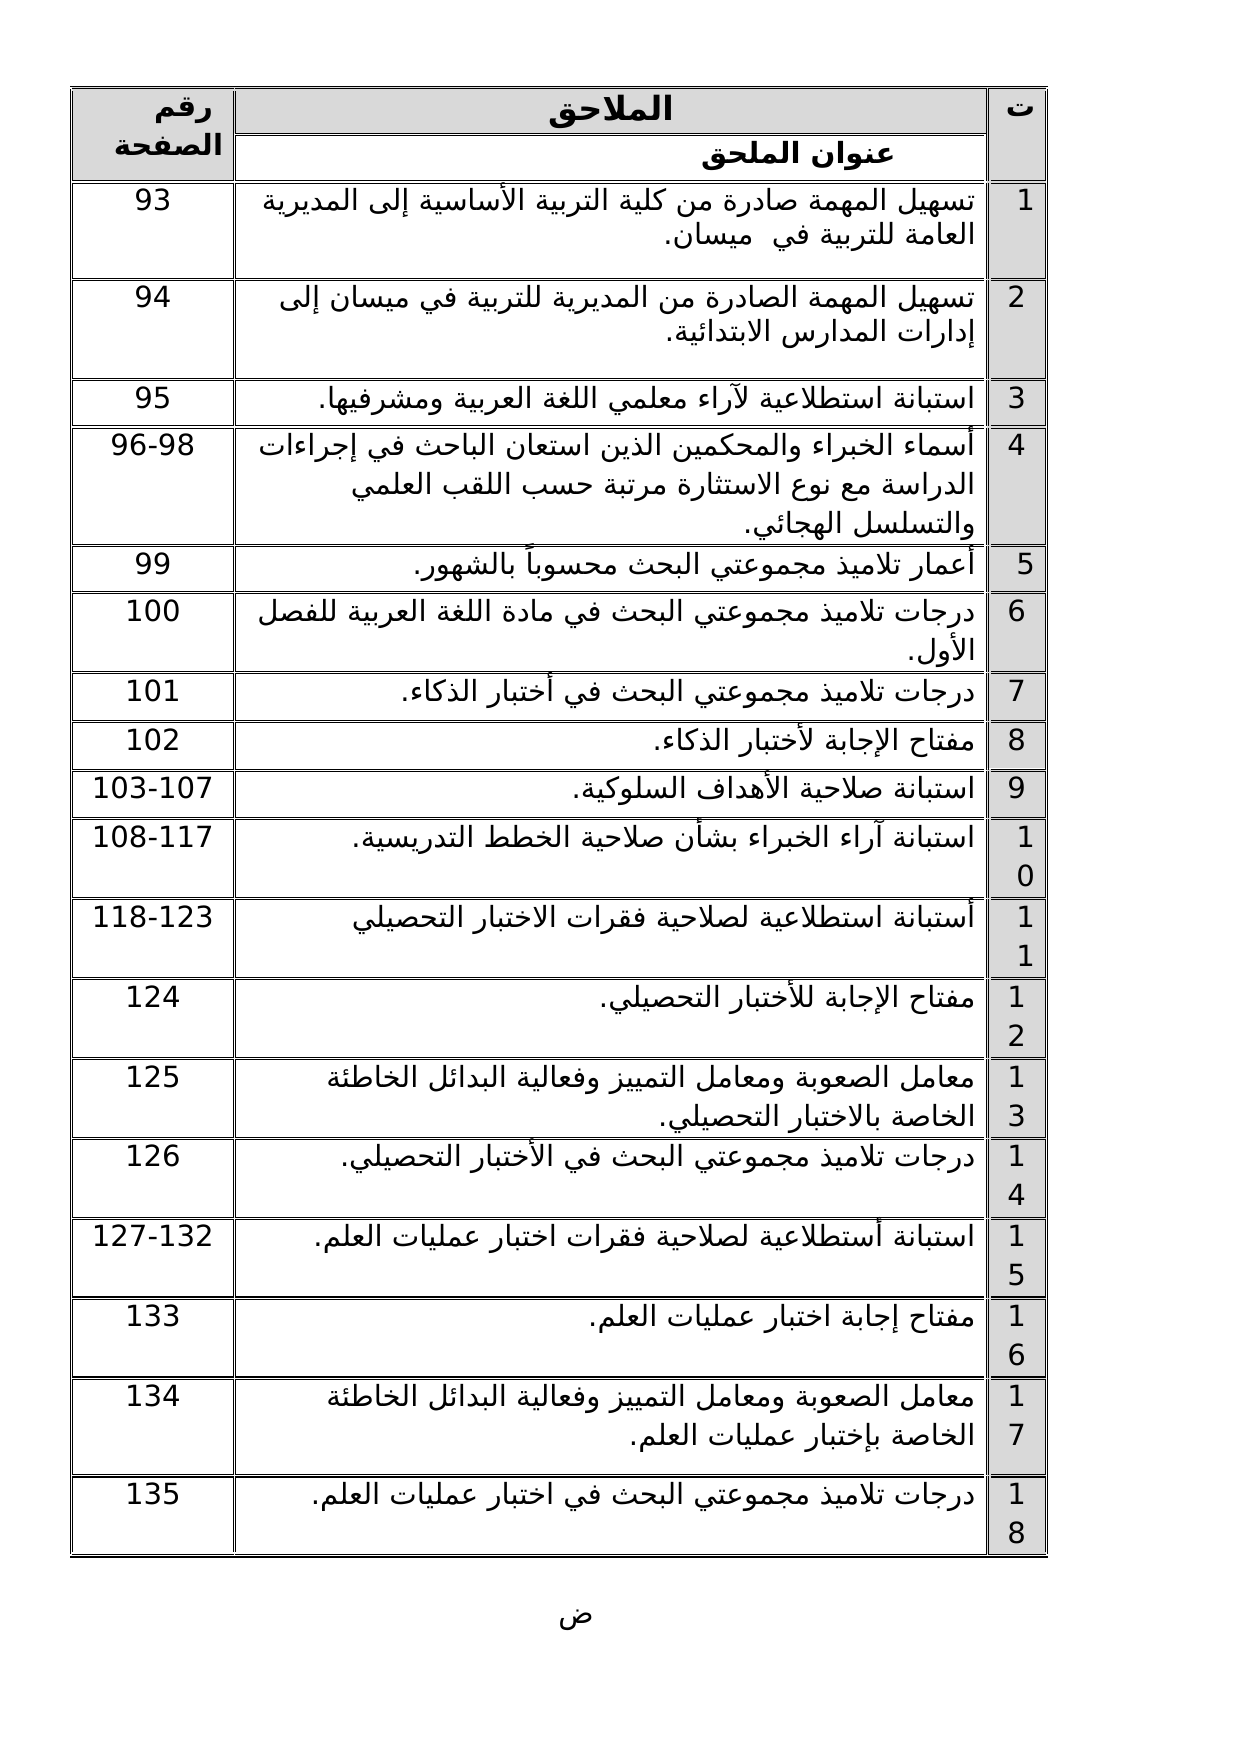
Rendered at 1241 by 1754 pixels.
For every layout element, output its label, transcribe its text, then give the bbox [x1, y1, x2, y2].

table_cell 9 [989, 769, 1045, 817]
table_cell 14 [989, 1137, 1045, 1217]
table_cell 135 [72, 1478, 234, 1554]
table_cell 7 [987, 671, 1046, 720]
table_cell 18 [987, 1474, 1046, 1554]
table_cell 124 [73, 980, 233, 1057]
table_cell 13 [989, 1057, 1045, 1137]
table_cell درجات تلاميذ مجموعتي البحث في أختبار الذكاء. [236, 671, 987, 720]
table_cell 16 [989, 1296, 1045, 1376]
table_cell أعمار تلاميذ مجموعتي البحث محسوباً بالشهور. [236, 544, 987, 591]
table_cell 133 [73, 1300, 233, 1376]
table_cell درجات تلاميذ مجموعتي البحث في اختبار عمليات العلم. [234, 1474, 987, 1554]
table_cell مفتاح الإجابة لأختبار الذكاء. [236, 720, 986, 768]
table_cell تسهيل المهمة صادرة من كلية التربية الأساسية إلى المديرية العامة للتربية في ميسان. [234, 180, 987, 278]
table_header ت [989, 89, 1046, 180]
table_header رقم الصفحة [72, 89, 234, 180]
table_cell 102 [73, 723, 233, 768]
table_cell درجات تلاميذ مجموعتي البحث في مادة اللغة العربية للفصل الأول. [234, 591, 987, 671]
table_cell استبانة آراء الخبراء بشأن صلاحية الخطط التدريسية. [236, 817, 987, 897]
table_cell 5 [987, 544, 1046, 591]
table_cell 3 [987, 378, 1046, 425]
table_cell 108-117 [73, 820, 233, 897]
table_cell 12 [989, 977, 1045, 1057]
table_cell 101 [73, 674, 233, 720]
table_header الملاحق [234, 89, 986, 133]
table_cell 127-132 [73, 1220, 233, 1296]
table_cell 94 [73, 281, 233, 378]
table_cell 17 [989, 1376, 1045, 1474]
table_cell 4 [987, 425, 1046, 544]
table_cell 15 [989, 1217, 1045, 1296]
table_cell مفتاح الإجابة للأختبار التحصيلي. [236, 977, 986, 1057]
table_cell 10 [987, 817, 1046, 897]
table_cell 99 [73, 547, 233, 591]
table_cell 11 [987, 897, 1046, 977]
table_cell أستبانة استطلاعية لصلاحية فقرات الاختبار التحصيلي [236, 897, 987, 977]
table_cell 125 [73, 1060, 233, 1137]
table_cell 1 [987, 180, 1046, 278]
table_cell 100 [73, 594, 233, 671]
table_cell 95 [73, 381, 233, 425]
table_cell معامل الصعوبة ومعامل التمييز وفعالية البدائل الخاطئة الخاصة بالاختبار التحصيلي. [236, 1057, 986, 1137]
table_cell درجات تلاميذ مجموعتي البحث في الأختبار التحصيلي. [236, 1137, 986, 1217]
table_cell استبانة أستطلاعية لصلاحية فقرات اختبار عمليات العلم. [236, 1217, 986, 1296]
table_cell 8 [989, 720, 1045, 768]
table_cell 118-123 [73, 900, 233, 977]
table_cell 2 [989, 278, 1045, 378]
table_cell 126 [73, 1140, 233, 1217]
table_cell تسهيل المهمة الصادرة من المديرية للتربية في ميسان إلى إدارات المدارس الابتدائية. [236, 278, 986, 378]
table_cell 96-98 [73, 429, 233, 544]
table_cell عنوان الملحق [234, 134, 986, 180]
table_cell استبانة استطلاعية لآراء معلمي اللغة العربية ومشرفيها. [234, 378, 987, 425]
table_cell 103-107 [73, 772, 233, 817]
table_cell 134 [73, 1380, 233, 1474]
table_cell معامل الصعوبة ومعامل التمييز وفعالية البدائل الخاطئة الخاصة بإختبار عمليات العلم. [236, 1376, 986, 1474]
table_cell أسماء الخبراء والمحكمين الذين استعان الباحث في إجراءات الدراسة مع نوع الاستثارة مرتبة حسب اللقب العلمي والتسلسل الهجائي. [236, 425, 987, 544]
table_cell استبانة صلاحية الأهداف السلوكية. [236, 769, 986, 817]
table_cell 6 [987, 591, 1046, 671]
table_cell مفتاح إجابة اختبار عمليات العلم. [236, 1296, 986, 1376]
table_cell 93 [73, 184, 233, 278]
